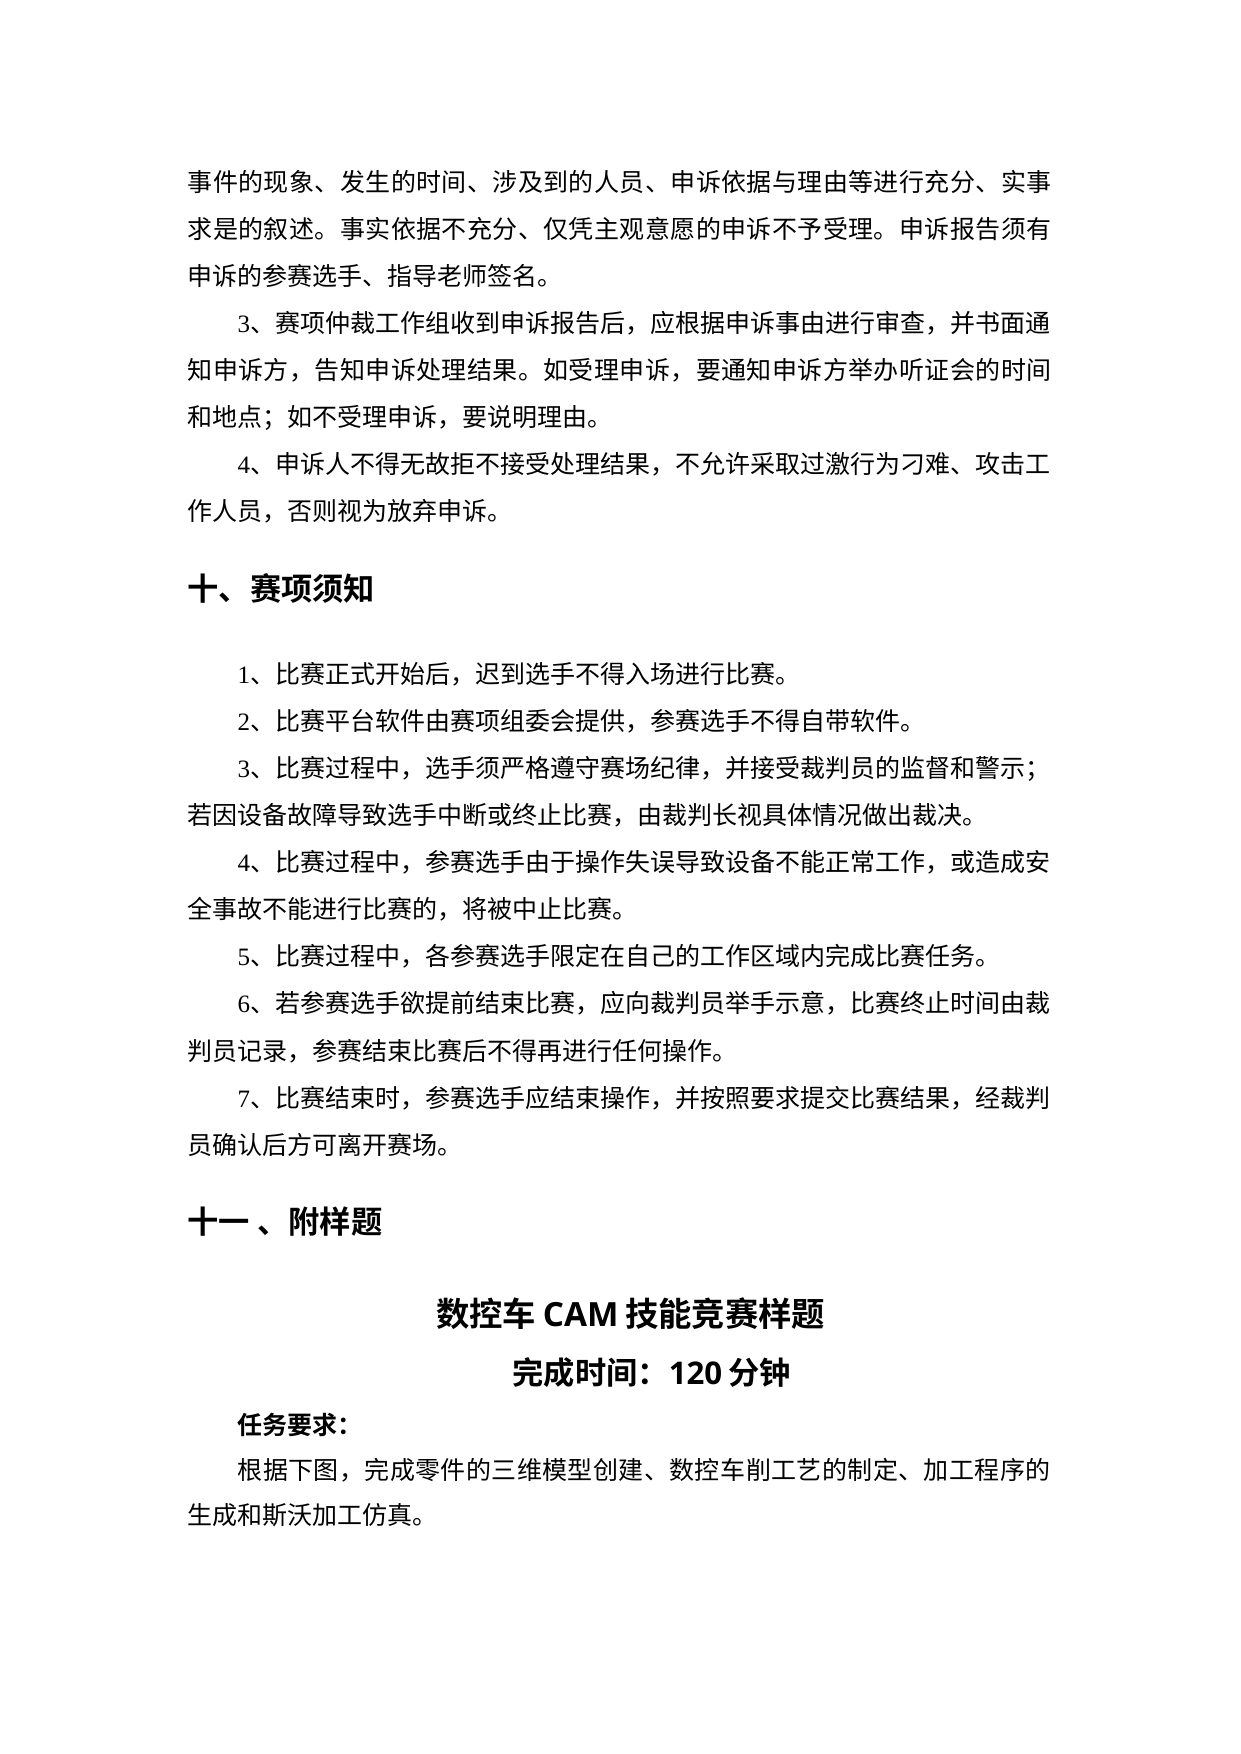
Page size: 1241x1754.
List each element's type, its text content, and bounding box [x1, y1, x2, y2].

text 完成时间：120分钟 [187, 1348, 1053, 1394]
subtitle 十一 、附样题 [187, 1197, 1053, 1242]
text 4、申诉人不得无故拒不接受处理结果，不允许采取过激行为刁难、攻击工作人员，否则视为放弃申诉。 [187, 444, 1053, 528]
text 3、赛项仲裁工作组收到申诉报告后，应根据申诉事由进行审查，并书面通知申诉方，告知申诉处理结果。如受理申诉，要通知申诉方举办听证会的时间和地点；如不受理申诉，要说明理由。 [187, 303, 1053, 434]
subtitle 十、赛项须知 [187, 564, 1053, 609]
text 5、比赛过程中，各参赛选手限定在自己的工作区域内完成比赛任务。 [187, 937, 1053, 973]
text 6、若参赛选手欲提前结束比赛，应向裁判员举手示意，比赛终止时间由裁判员记录，参赛结束比赛后不得再进行任何操作。 [187, 984, 1053, 1067]
text 3、比赛过程中，选手须严格遵守赛场纪律，并接受裁判员的监督和警示；若因设备故障导致选手中断或终止比赛，由裁判长视具体情况做出裁决。 [187, 748, 1053, 832]
text 1、比赛正式开始后，迟到选手不得入场进行比赛。 [187, 654, 1053, 691]
text 根据下图，完成零件的三维模型创建、数控车削工艺的制定、加工程序的生成和斯沃加工仿真。 [187, 1450, 1053, 1532]
text 任务要求： [187, 1405, 1053, 1441]
text 7、比赛结束时，参赛选手应结束操作，并按照要求提交比赛结果，经裁判员确认后方可离开赛场。 [187, 1078, 1053, 1161]
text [187, 162, 1053, 292]
text 数控车CAM技能竞赛样题 [187, 1288, 1053, 1336]
text 2、比赛平台软件由赛项组委会提供，参赛选手不得自带软件。 [187, 701, 1053, 738]
text 4、比赛过程中，参赛选手由于操作失误导致设备不能正常工作，或造成安全事故不能进行比赛的，将被中止比赛。 [187, 843, 1053, 926]
